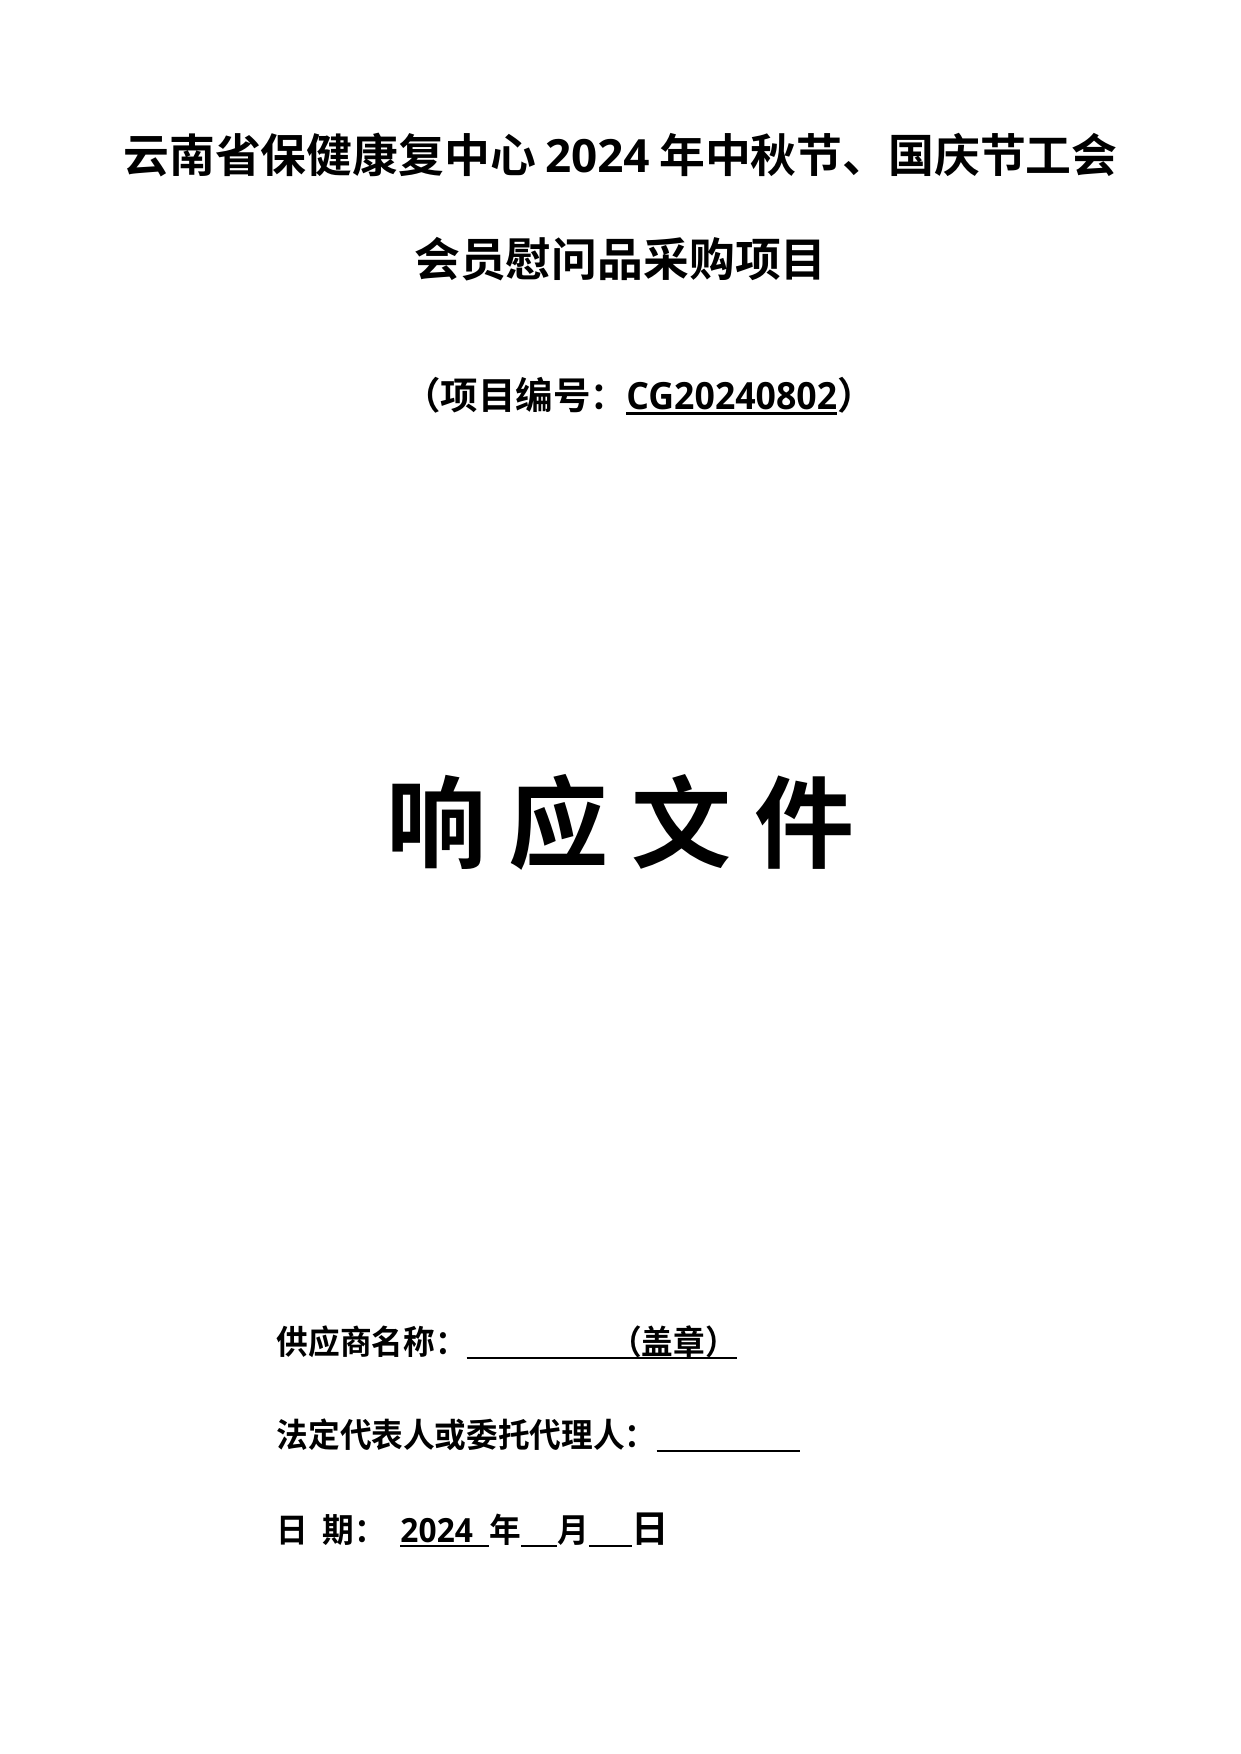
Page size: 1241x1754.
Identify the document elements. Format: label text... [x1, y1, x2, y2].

text 云南省保健康复中心2024年中秋节、国庆节工会会员慰问品采购项目 [118, 118, 1122, 291]
text （项目编号：CG20240802） [118, 358, 1122, 427]
text 供应商名称： （盖章） [118, 1305, 1122, 1374]
text 响 应 文 件 [118, 730, 1122, 903]
text 日 期： 2024 年 月 日 [118, 1491, 1122, 1560]
text 法定代表人或委托代理人： [118, 1398, 1122, 1467]
